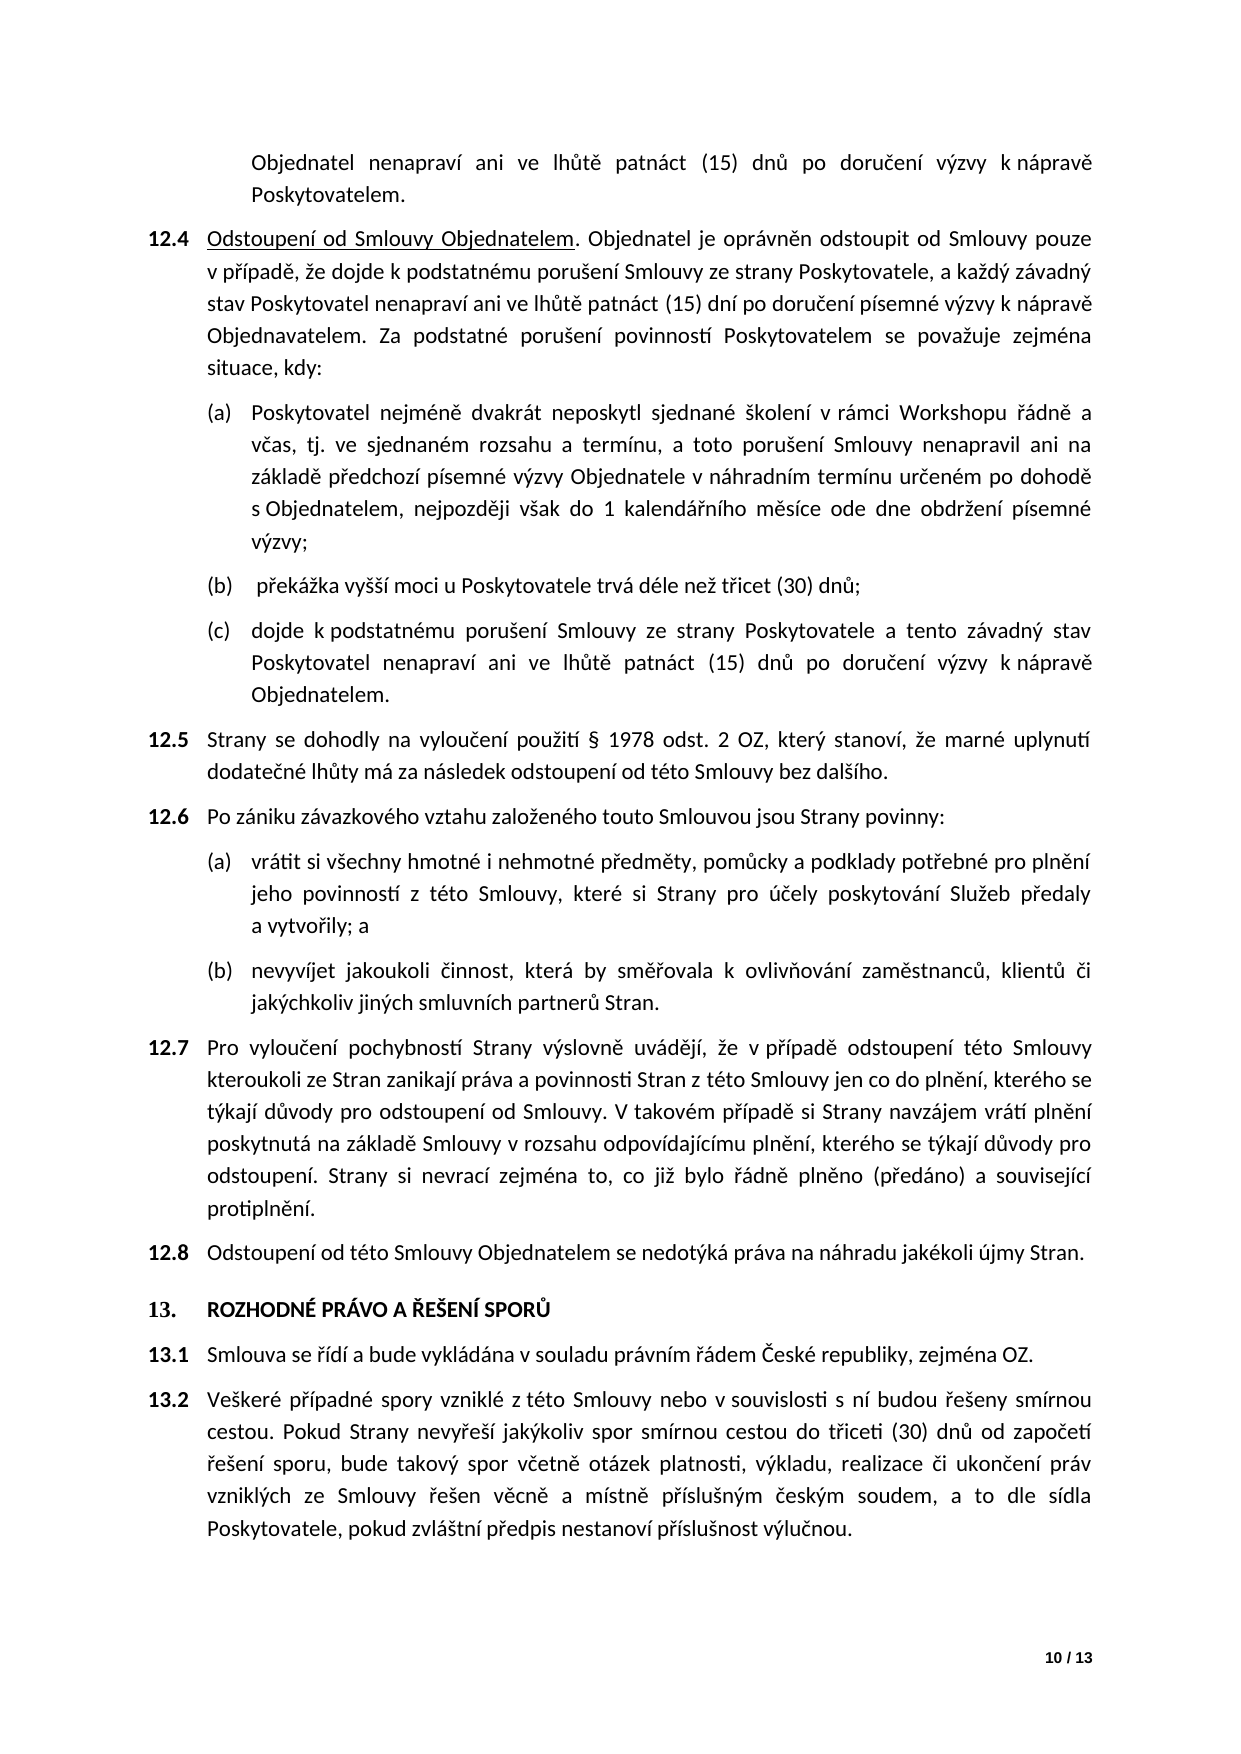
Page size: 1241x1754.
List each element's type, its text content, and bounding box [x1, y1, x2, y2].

text překážka vyšší moci u Poskytovatele trvá déle než třicet (30) dnů; [207, 571, 1092, 599]
text Odstoupení od této Smlouvy Objednatelem se nedotýká práva na náhradu jakékoli újmy Stran. [148, 1238, 1092, 1266]
text nevyvíjet jakoukoli činnost, která by směřovala k ovlivňování zaměstnanců, klientů či jakýchkoliv jiných smluvních partnerů Stran. [207, 956, 1092, 1016]
text vrátit si všechny hmotné i nehmotné předměty, pomůcky a podklady potřebné pro plnění jeho povinností z této Smlouvy, které si Strany pro účely poskytování Služeb předaly a vytvořily; a [207, 847, 1092, 939]
text Odstoupení od Smlouvy Objednatelem. Objednatel je oprávněn odstoupit od Smlouvy pouze v případě, že dojde k podstatnému porušení Smlouvy ze strany Poskytovatele, a každý závadný stav Poskytovatel nenapraví ani ve lhůtě patnáct (15) dní po doručení písemné výzvy k nápravě Objednavatelem. Za podstatné porušení povinností Poskytovatelem se považuje zejména situace, kdy: [148, 224, 1092, 381]
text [207, 148, 1092, 208]
text Pro vyloučení pochybností Strany výslovně uvádějí, že v případě odstoupení této Smlouvy kteroukoli ze Stran zanikají práva a povinnosti Stran z této Smlouvy jen co do plnění, kterého se týkají důvody pro odstoupení od Smlouvy. V takovém případě si Strany navzájem vrátí plnění poskytnutá na základě Smlouvy v rozsahu odpovídajícímu plnění, kterého se týkají důvody pro odstoupení. Strany si nevrací zejména to, co již bylo řádně plněno (předáno) a související protiplnění. [148, 1033, 1092, 1222]
subtitle rozhodné právo a řešení sporů [148, 1296, 1092, 1323]
text Strany se dohodly na vyloučení použití § 1978 odst. 2 OZ, který stanoví, že marné uplynutí dodatečné lhůty má za následek odstoupení od této Smlouvy bez dalšího. [148, 725, 1092, 785]
text Veškeré případné spory vzniklé z této Smlouvy nebo v souvislosti s ní budou řešeny smírnou cestou. Pokud Strany nevyřeší jakýkoliv spor smírnou cestou do třiceti (30) dnů od započetí řešení sporu, bude takový spor včetně otázek platnosti, výkladu, realizace či ukončení práv vzniklých ze Smlouvy řešen věcně a místně příslušným českým soudem, a to dle sídla Poskytovatele, pokud zvláštní předpis nestanoví příslušnost výlučnou. [148, 1385, 1092, 1542]
text Poskytovatel nejméně dvakrát neposkytl sjednané školení v rámci Workshopu řádně a včas, tj. ve sjednaném rozsahu a termínu, a toto porušení Smlouvy nenapravil ani na základě předchozí písemné výzvy Objednatele v náhradním termínu určeném po dohodě s Objednatelem, nejpozději však do 1 kalendářního měsíce ode dne obdržení písemné výzvy; [207, 398, 1092, 555]
text Smlouva se řídí a bude vykládána v souladu právním řádem České republiky, zejména OZ. [148, 1340, 1092, 1368]
text dojde k podstatnému porušení Smlouvy ze strany Poskytovatele a tento závadný stav Poskytovatel nenapraví ani ve lhůtě patnáct (15) dnů po doručení výzvy k nápravě Objednatelem. [207, 616, 1092, 708]
text Po zániku závazkového vztahu založeného touto Smlouvou jsou Strany povinny: [148, 802, 1092, 830]
